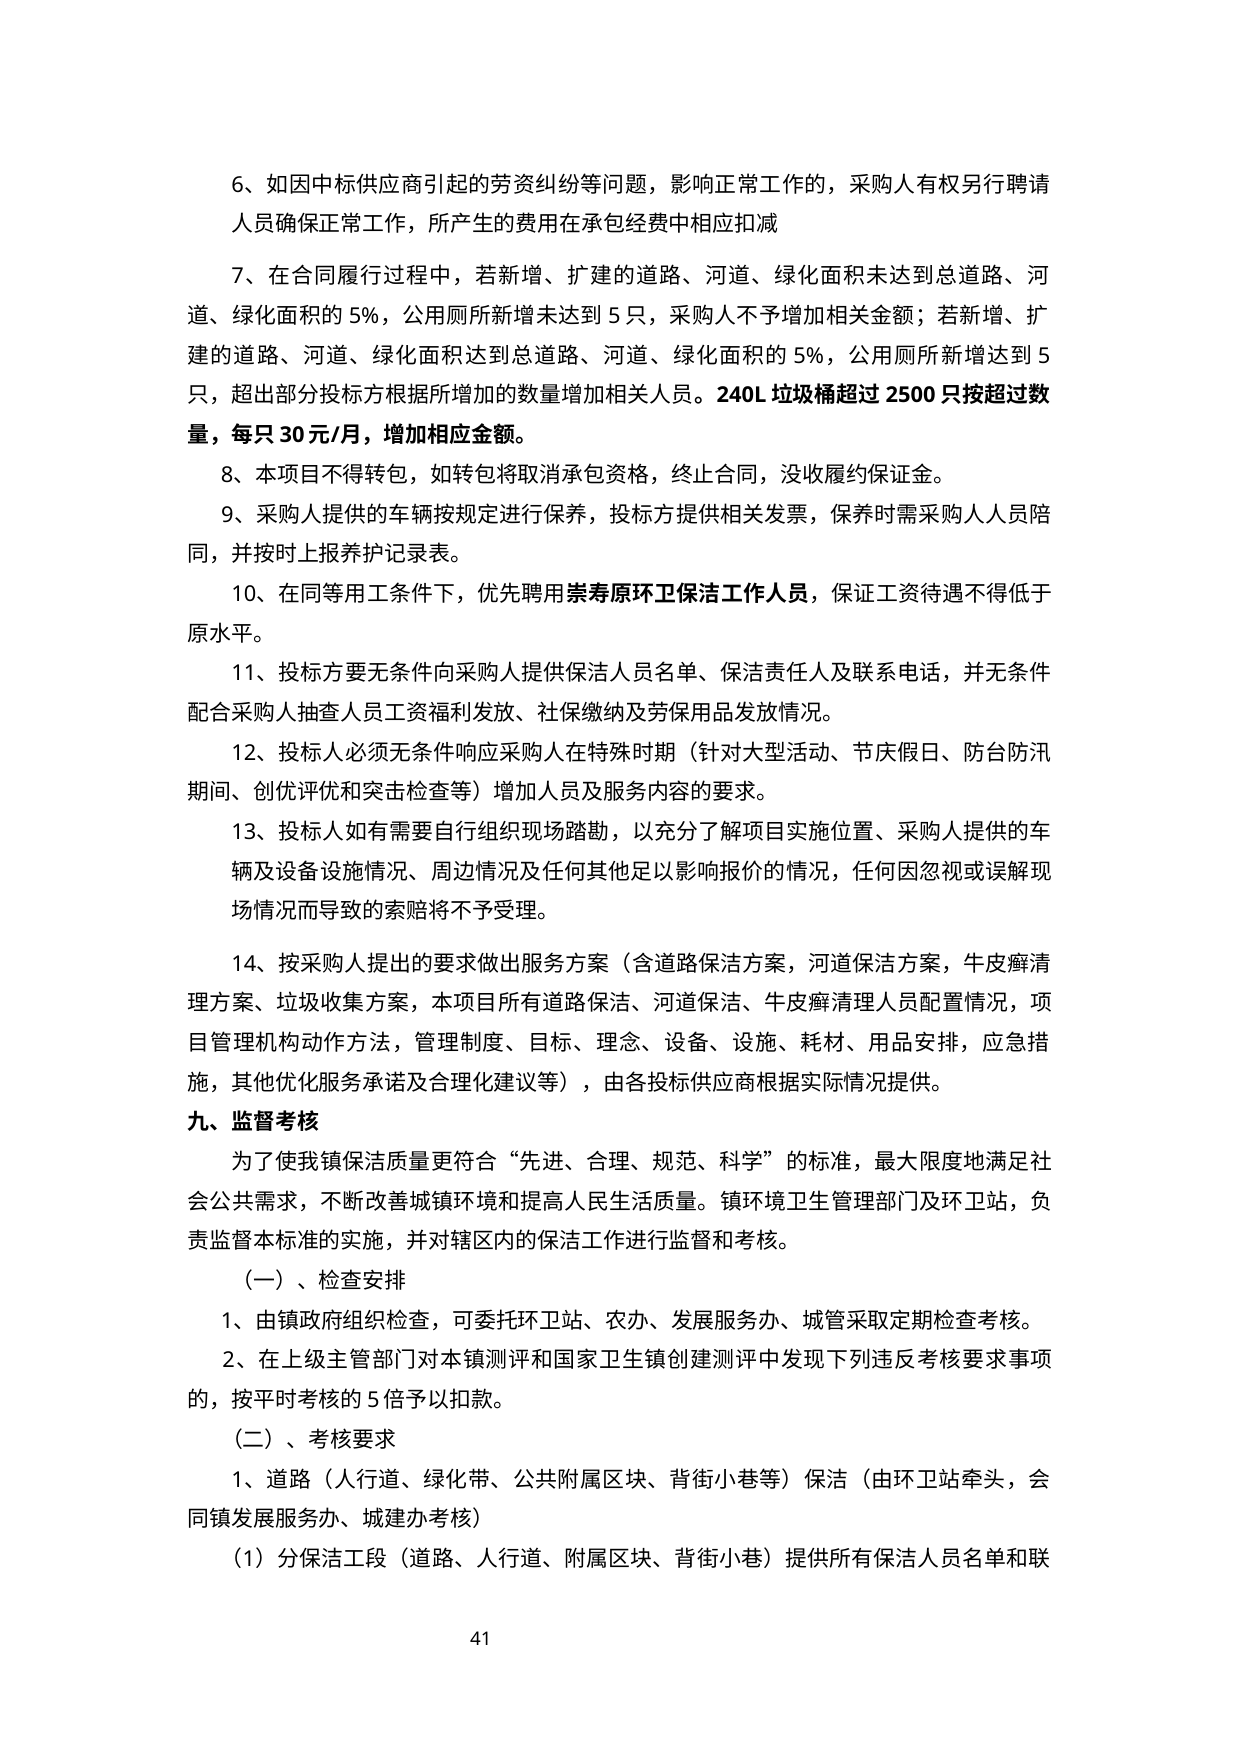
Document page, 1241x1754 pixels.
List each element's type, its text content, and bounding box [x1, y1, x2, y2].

text 14、按采购人提出的要求做出服务方案（含道路保洁方案，河道保洁方案，牛皮癣清理方案、垃圾收集方案，本项目所有道路保洁、河道保洁、牛皮癣清理人员配置情况，项目管理机构动作方法，管理制度、目标、理念、设备、设施、耗材、用品安排，应急措施，其他优化服务承诺及合理化建议等），由各投标供应商根据实际情况提供。 [187, 942, 1053, 1100]
text 8、本项目不得转包，如转包将取消承包资格，终止合同，没收履约保证金。 [187, 453, 1053, 493]
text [187, 1537, 1053, 1577]
text 1、道路（人行道、绿化带、公共附属区块、背街小巷等）保洁（由环卫站牵头，会同镇发展服务办、城建办考核） [187, 1458, 1053, 1537]
text 13、投标人如有需要自行组织现场踏勘，以充分了解项目实施位置、采购人提供的车辆及设备设施情况、周边情况及任何其他足以影响报价的情况，任何因忽视或误解现场情况而导致的索赔将不予受理。 [231, 810, 1053, 929]
text 6、如因中标供应商引起的劳资纠纷等问题，影响正常工作的，采购人有权另行聘请人员确保正常工作，所产生的费用在承包经费中相应扣减 [231, 163, 1053, 242]
text （一）、检查安排 [187, 1259, 1053, 1299]
text 2、在上级主管部门对本镇测评和国家卫生镇创建测评中发现下列违反考核要求事项的，按平时考核的5倍予以扣款。 [187, 1338, 1053, 1418]
text 11、投标方要无条件向采购人提供保洁人员名单、保洁责任人及联系电话，并无条件配合采购人抽查人员工资福利发放、社保缴纳及劳保用品发放情况。 [187, 651, 1053, 731]
text 10、在同等用工条件下，优先聘用崇寿原环卫保洁工作人员，保证工资待遇不得低于原水平。 [187, 572, 1053, 651]
text 1、由镇政府组织检查，可委托环卫站、农办、发展服务办、城管采取定期检查考核。 [187, 1299, 1053, 1338]
text 12、投标人必须无条件响应采购人在特殊时期（针对大型活动、节庆假日、防台防汛期间、创优评优和突击检查等）增加人员及服务内容的要求。 [187, 731, 1053, 810]
text 为了使我镇保洁质量更符合“先进、合理、规范、科学”的标准，最大限度地满足社会公共需求，不断改善城镇环境和提高人民生活质量。镇环境卫生管理部门及环卫站，负责监督本标准的实施，并对辖区内的保洁工作进行监督和考核。 [187, 1140, 1053, 1259]
text （二）、考核要求 [187, 1418, 1053, 1458]
text 7、在合同履行过程中，若新增、扩建的道路、河道、绿化面积未达到总道路、河道、绿化面积的5%，公用厕所新增未达到5只，采购人不予增加相关金额；若新增、扩建的道路、河道、绿化面积达到总道路、河道、绿化面积的5%，公用厕所新增达到5只，超出部分投标方根据所增加的数量增加相关人员。240L垃圾桶超过2500只按超过数量，每只30元/月，增加相应金额。 [187, 254, 1050, 453]
text 9、采购人提供的车辆按规定进行保养，投标方提供相关发票，保养时需采购人人员陪同，并按时上报养护记录表。 [187, 493, 1053, 572]
text 九、监督考核 [187, 1100, 1053, 1140]
